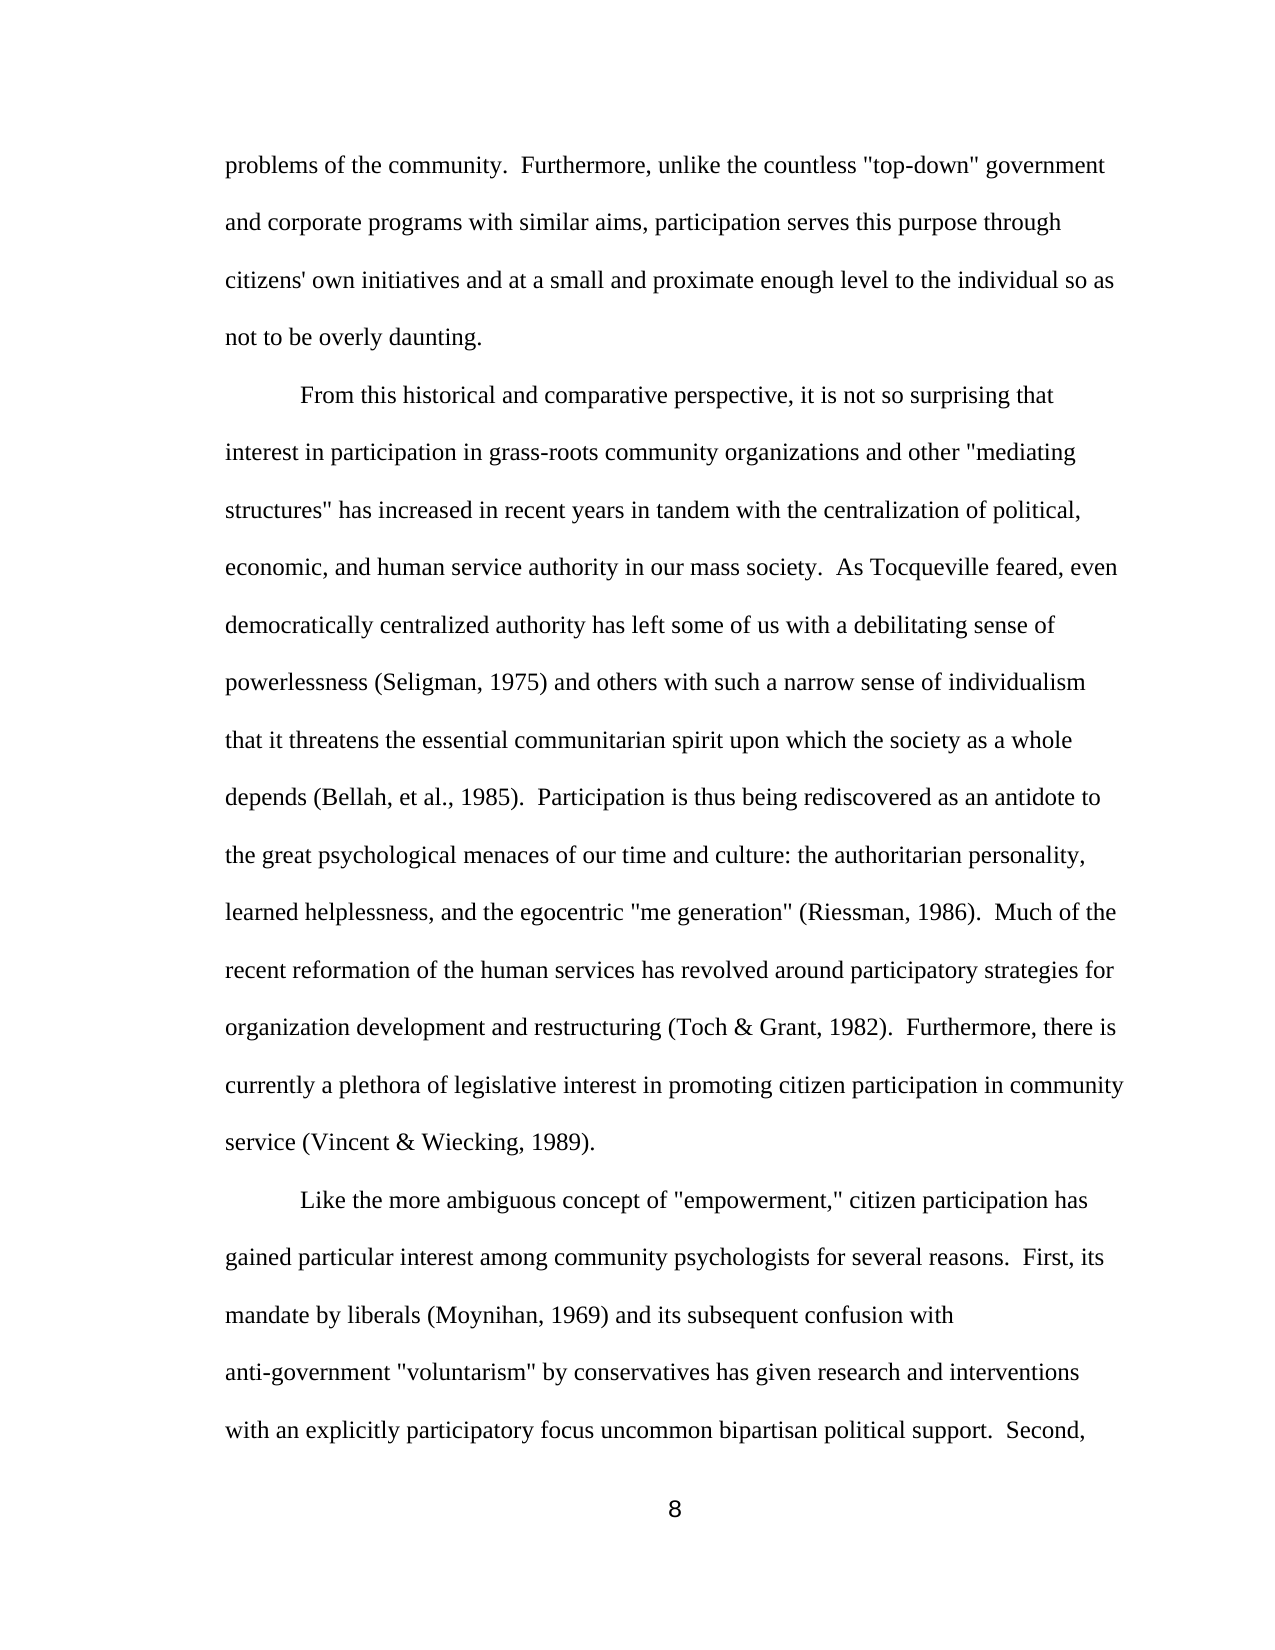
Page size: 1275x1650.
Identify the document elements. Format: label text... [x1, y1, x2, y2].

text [225, 150, 1125, 351]
text From this historical and comparative perspective, it is not so surprising that interest in participation in grass-roots community organizations and other "mediating structures" has increased in recent years in tandem with the centralization of political, economic, and human service authority in our mass society. As Tocqueville feared, even democratically centralized authority has left some of us with a debilitating sense of powerlessness (Seligman, 1975) and others with such a narrow sense of individualism that it threatens the essential communitarian spirit upon which the society as a whole depends (Bellah, et al., 1985). Participation is thus being rediscovered as an antidote to the great psychological menaces of our time and culture: the authoritarian personality, learned helplessness, and the egocentric "me generation" (Riessman, 1986). Much of the recent reformation of the human services has revolved around participatory strategies for organization development and restructuring (Toch & Grant, 1982). Furthermore, there is currently a plethora of legislative interest in promoting citizen participation in community service (Vincent & Wiecking, 1989). [225, 380, 1125, 1156]
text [225, 1185, 1125, 1444]
